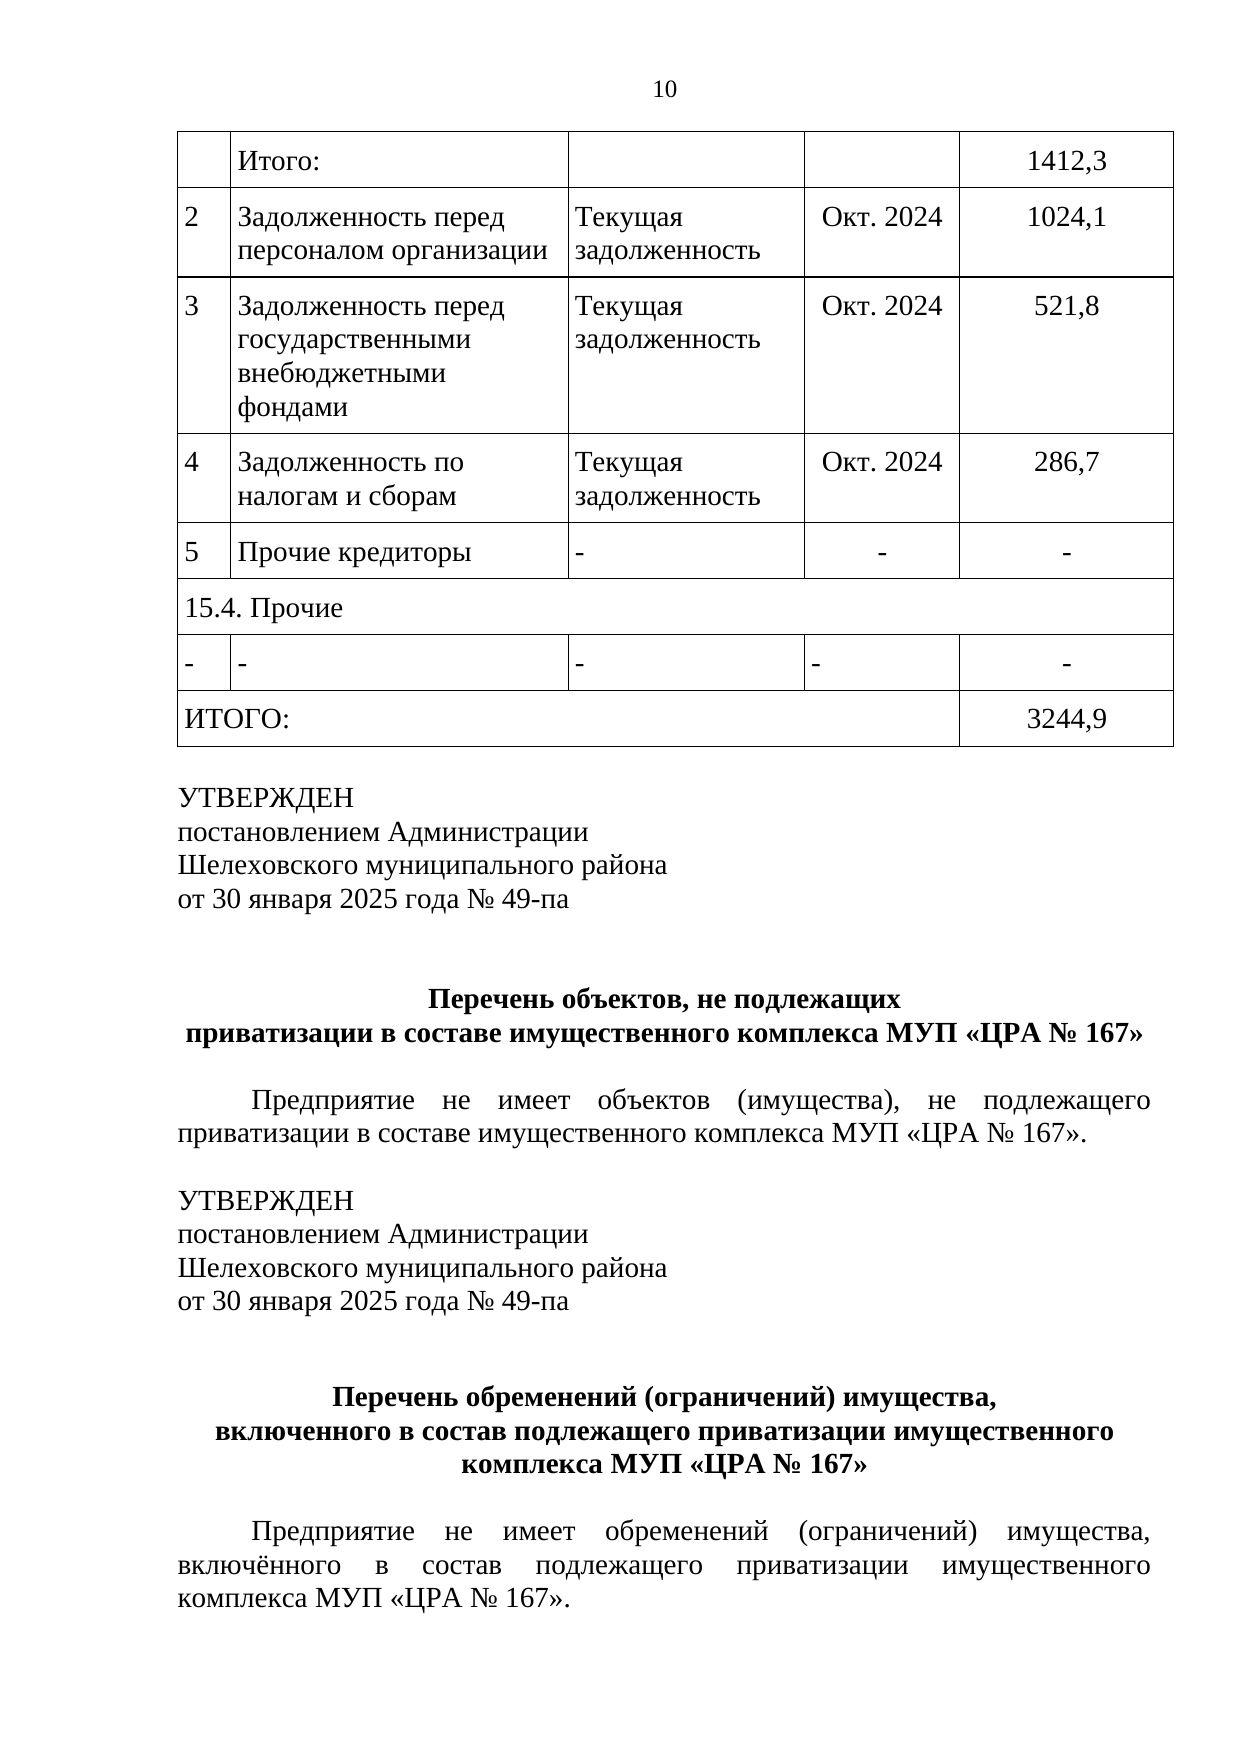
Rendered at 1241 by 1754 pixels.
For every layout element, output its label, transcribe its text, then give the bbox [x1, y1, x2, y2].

table_cell Текущая задолженность [569, 278, 804, 433]
table_cell 5 [178, 523, 230, 578]
table_cell Окт. 2024 [805, 188, 959, 276]
table_cell 4 [178, 434, 230, 522]
table_cell 1412,3 [960, 132, 1173, 187]
table_cell 3244,9 [960, 691, 1173, 746]
table_cell - [569, 635, 804, 690]
table_cell [569, 132, 804, 187]
table_cell 521,8 [960, 278, 1173, 433]
table_cell - [231, 635, 568, 690]
table_cell Задолженность перед персоналом организации [231, 188, 568, 276]
table_cell ИТОГО: [178, 691, 959, 746]
table_cell 1024,1 [960, 188, 1173, 276]
table_cell 15.4. Прочие [178, 579, 1173, 634]
table_cell Текущая задолженность [569, 188, 804, 276]
table_cell - [178, 635, 230, 690]
text Перечень обременений (ограничений) имущества, [177, 1379, 1152, 1413]
table_cell Задолженность по налогам и сборам [231, 434, 568, 522]
text Предприятие не имеет обременений (ограничений) имущества, включённого в состав подлежащего приватизации имущественного комплекса МУП «ЦРА № 167». [177, 1513, 1152, 1614]
table_cell Окт. 2024 [805, 434, 959, 522]
table_cell 2 [178, 188, 230, 276]
table_cell Прочие кредиторы [231, 523, 568, 578]
table_cell - [960, 635, 1173, 690]
table_cell [805, 132, 959, 187]
text приватизации в составе имущественного комплекса МУП «ЦРА № 167» [177, 1015, 1152, 1048]
table_cell - [805, 523, 959, 578]
table_cell 286,7 [960, 434, 1173, 522]
table_cell - [569, 523, 804, 578]
text Перечень объектов, не подлежащих [177, 981, 1152, 1015]
table_cell Задолженность перед государственными внебюджетными фондами [231, 278, 568, 433]
table_cell Текущая задолженность [569, 434, 804, 522]
text включенного в состав подлежащего приватизации имущественного комплекса МУП «ЦРА № 167» [177, 1413, 1152, 1480]
table_cell 3 [178, 278, 230, 433]
text Предприятие не имеет объектов (имущества), не подлежащего приватизации в составе имущественного комплекса МУП «ЦРА № 167». [177, 1082, 1152, 1149]
table_cell Окт. 2024 [805, 278, 959, 433]
table_cell Итого: [231, 132, 568, 187]
table_cell - [960, 523, 1173, 578]
table_cell - [805, 635, 959, 690]
